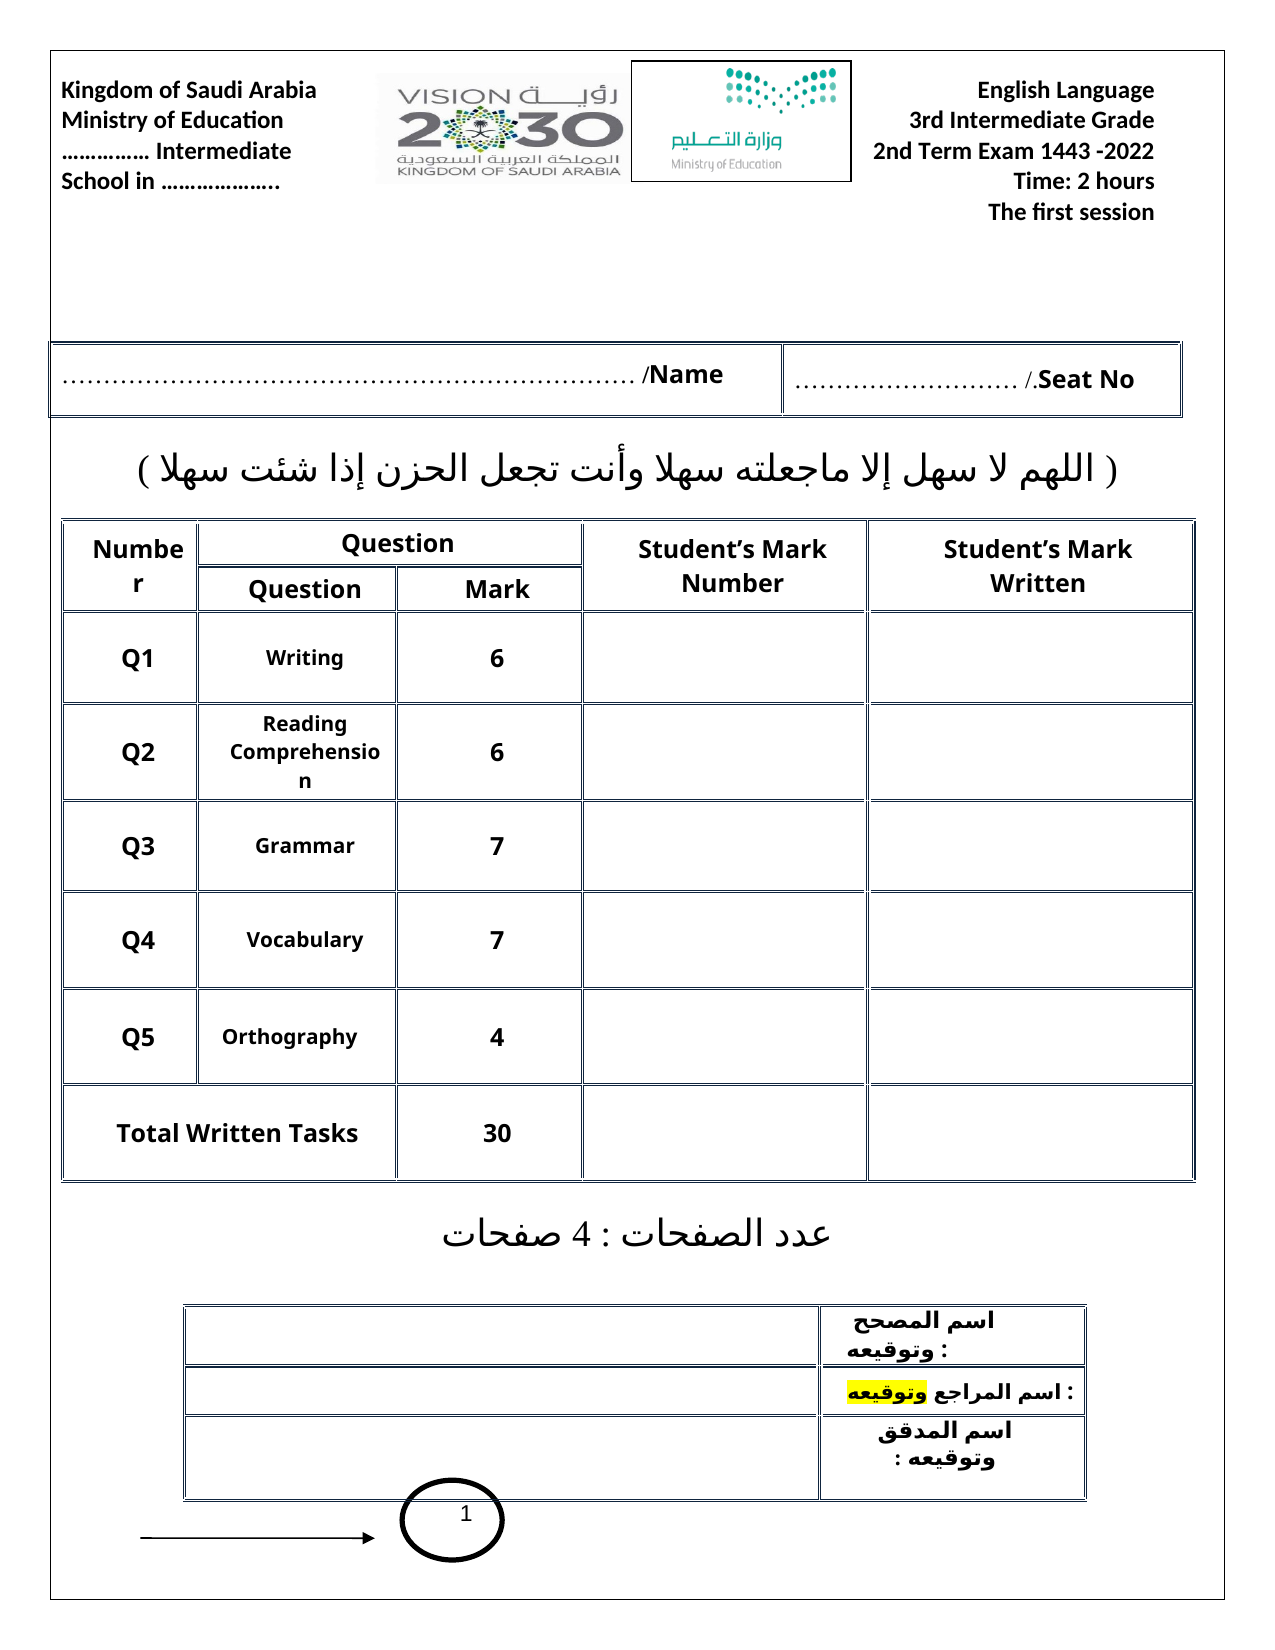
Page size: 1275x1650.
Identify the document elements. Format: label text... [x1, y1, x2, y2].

table_cell Orthography [199, 990, 395, 1083]
table_cell Q4 [64, 893, 196, 987]
table_header Question [198, 521, 582, 564]
table_cell [868, 1083, 1194, 1180]
text عدد الصفحات : 4 صفحات [59, 1212, 1196, 1255]
table_cell Q2 [64, 705, 196, 798]
table_cell Mark [398, 568, 581, 610]
table_cell Writing [199, 613, 395, 702]
table_cell [584, 987, 866, 1083]
picture [371, 73, 645, 184]
table_cell 6 [398, 613, 581, 702]
table_cell Q3 [64, 802, 196, 890]
table_cell 6 [398, 705, 581, 798]
table_cell [869, 702, 1192, 798]
table_cell [185, 1414, 820, 1499]
table_header Number [63, 519, 198, 610]
table_cell اسم المراجع وتوقيعه : [820, 1364, 1085, 1414]
table_cell [185, 1364, 820, 1414]
table_header Student’s Mark Written [868, 519, 1194, 610]
table_cell Seat No./ ……………………… [783, 341, 1181, 414]
table_cell [584, 702, 866, 798]
table_cell اسم المدقق وتوقيعه : [820, 1414, 1085, 1499]
table_cell Question [199, 568, 395, 610]
table_cell Q1 [64, 613, 196, 702]
table_cell [583, 890, 867, 987]
table_cell [868, 890, 1194, 987]
table_cell [868, 610, 1194, 702]
table_header [185, 1307, 818, 1364]
table_cell Name/ …………………………………………………………… [51, 343, 782, 414]
table_cell 30 [397, 1086, 582, 1180]
table_cell [869, 799, 1192, 890]
table_cell Q5 [64, 990, 196, 1083]
table_cell Reading Comprehension [199, 705, 395, 798]
table_header Student’s Mark Number [583, 521, 866, 610]
text ( اللهم لا سهل إلا ماجعلته سهلا وأنت تجعل الحزن إذا شئت سهلا ) [59, 446, 1196, 489]
table_cell [584, 799, 866, 890]
table_header Kingdom of Saudi Arabia Ministry of Education …………… Intermediate School in ……………….. [51, 74, 782, 341]
table_cell Grammar [199, 802, 395, 890]
table_cell [583, 1083, 867, 1180]
table_cell Vocabulary [199, 893, 395, 987]
picture [672, 68, 836, 172]
table_cell 7 [398, 893, 581, 987]
table_cell Total Written Tasks [63, 1083, 397, 1180]
table_cell [583, 610, 867, 702]
table_cell 4 [398, 990, 581, 1083]
table_cell [869, 987, 1192, 1083]
table_cell 7 [398, 802, 581, 890]
table_header اسم المصحح وتوقيعه : [821, 1307, 1085, 1364]
table_header English Language 3rd Intermediate Grade 2nd Term Exam 1443 -2022 Time: 2 hours The first session [783, 74, 1181, 341]
